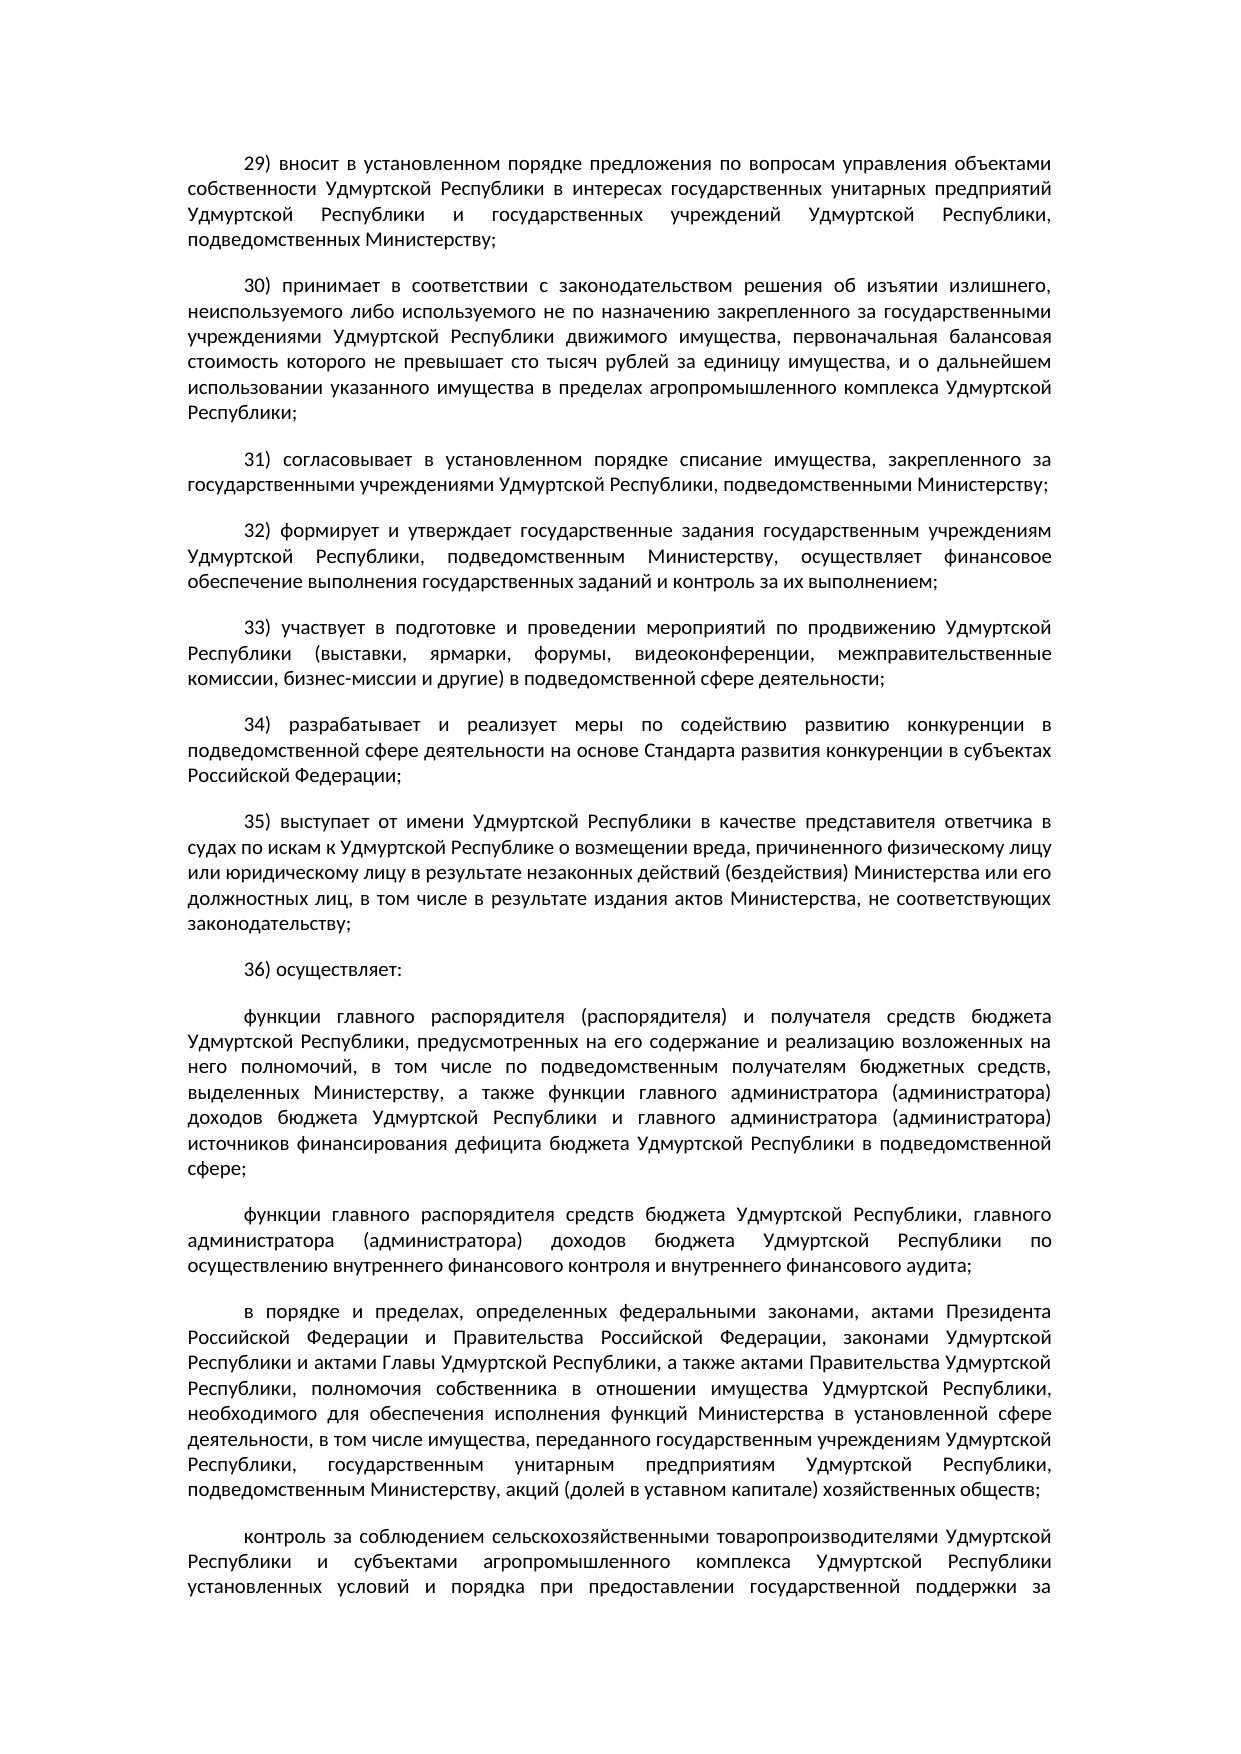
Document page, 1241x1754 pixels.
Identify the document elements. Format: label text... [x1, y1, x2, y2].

text 34) разрабатывает и реализует меры по содействию развитию конкуренции в подведомственной сфере деятельности на основе Стандарта развития конкуренции в субъектах Российской Федерации; [187, 712, 1053, 788]
text функции главного распорядителя средств бюджета Удмуртской Республики, главного администратора (администратора) доходов бюджета Удмуртской Республики по осуществлению внутреннего финансового контроля и внутреннего финансового аудита; [187, 1202, 1053, 1278]
text в порядке и пределах, определенных федеральными законами, актами Президента Российской Федерации и Правительства Российской Федерации, законами Удмуртской Республики и актами Главы Удмуртской Республики, а также актами Правительства Удмуртской Республики, полномочия собственника в отношении имущества Удмуртской Республики, необходимого для обеспечения исполнения функций Министерства в установленной сфере деятельности, в том числе имущества, переданного государственным учреждениям Удмуртской Республики, государственным унитарным предприятиям Удмуртской Республики, подведомственным Министерству, акций (долей в уставном капитале) хозяйственных обществ; [187, 1299, 1053, 1502]
text функции главного распорядителя (распорядителя) и получателя средств бюджета Удмуртской Республики, предусмотренных на его содержание и реализацию возложенных на него полномочий, в том числе по подведомственным получателям бюджетных средств, выделенных Министерству, а также функции главного администратора (администратора) доходов бюджета Удмуртской Республики и главного администратора (администратора) источников финансирования дефицита бюджета Удмуртской Республики в подведомственной сфере; [187, 1003, 1053, 1181]
text 31) согласовывает в установленном порядке списание имущества, закрепленного за государственными учреждениями Удмуртской Республики, подведомственными Министерству; [187, 446, 1053, 497]
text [187, 1523, 1053, 1599]
text 32) формирует и утверждает государственные задания государственным учреждениям Удмуртской Республики, подведомственным Министерству, осуществляет финансовое обеспечение выполнения государственных заданий и контроль за их выполнением; [187, 517, 1053, 594]
text 29) вносит в установленном порядке предложения по вопросам управления объектами собственности Удмуртской Республики в интересах государственных унитарных предприятий Удмуртской Республики и государственных учреждений Удмуртской Республики, подведомственных Министерству; [187, 150, 1053, 252]
text 30) принимает в соответствии с законодательством решения об изъятии излишнего, неиспользуемого либо используемого не по назначению закрепленного за государственными учреждениями Удмуртской Республики движимого имущества, первоначальная балансовая стоимость которого не превышает сто тысяч рублей за единицу имущества, и о дальнейшем использовании указанного имущества в пределах агропромышленного комплекса Удмуртской Республики; [187, 272, 1053, 425]
text 35) выступает от имени Удмуртской Республики в качестве представителя ответчика в судах по искам к Удмуртской Республике о возмещении вреда, причиненного физическому лицу или юридическому лицу в результате незаконных действий (бездействия) Министерства или его должностных лиц, в том числе в результате издания актов Министерства, не соответствующих законодательству; [187, 809, 1053, 936]
text 33) участвует в подготовке и проведении мероприятий по продвижению Удмуртской Республики (выставки, ярмарки, форумы, видеоконференции, межправительственные комиссии, бизнес-миссии и другие) в подведомственной сфере деятельности; [187, 614, 1053, 691]
text 36) осуществляет: [187, 957, 1053, 982]
